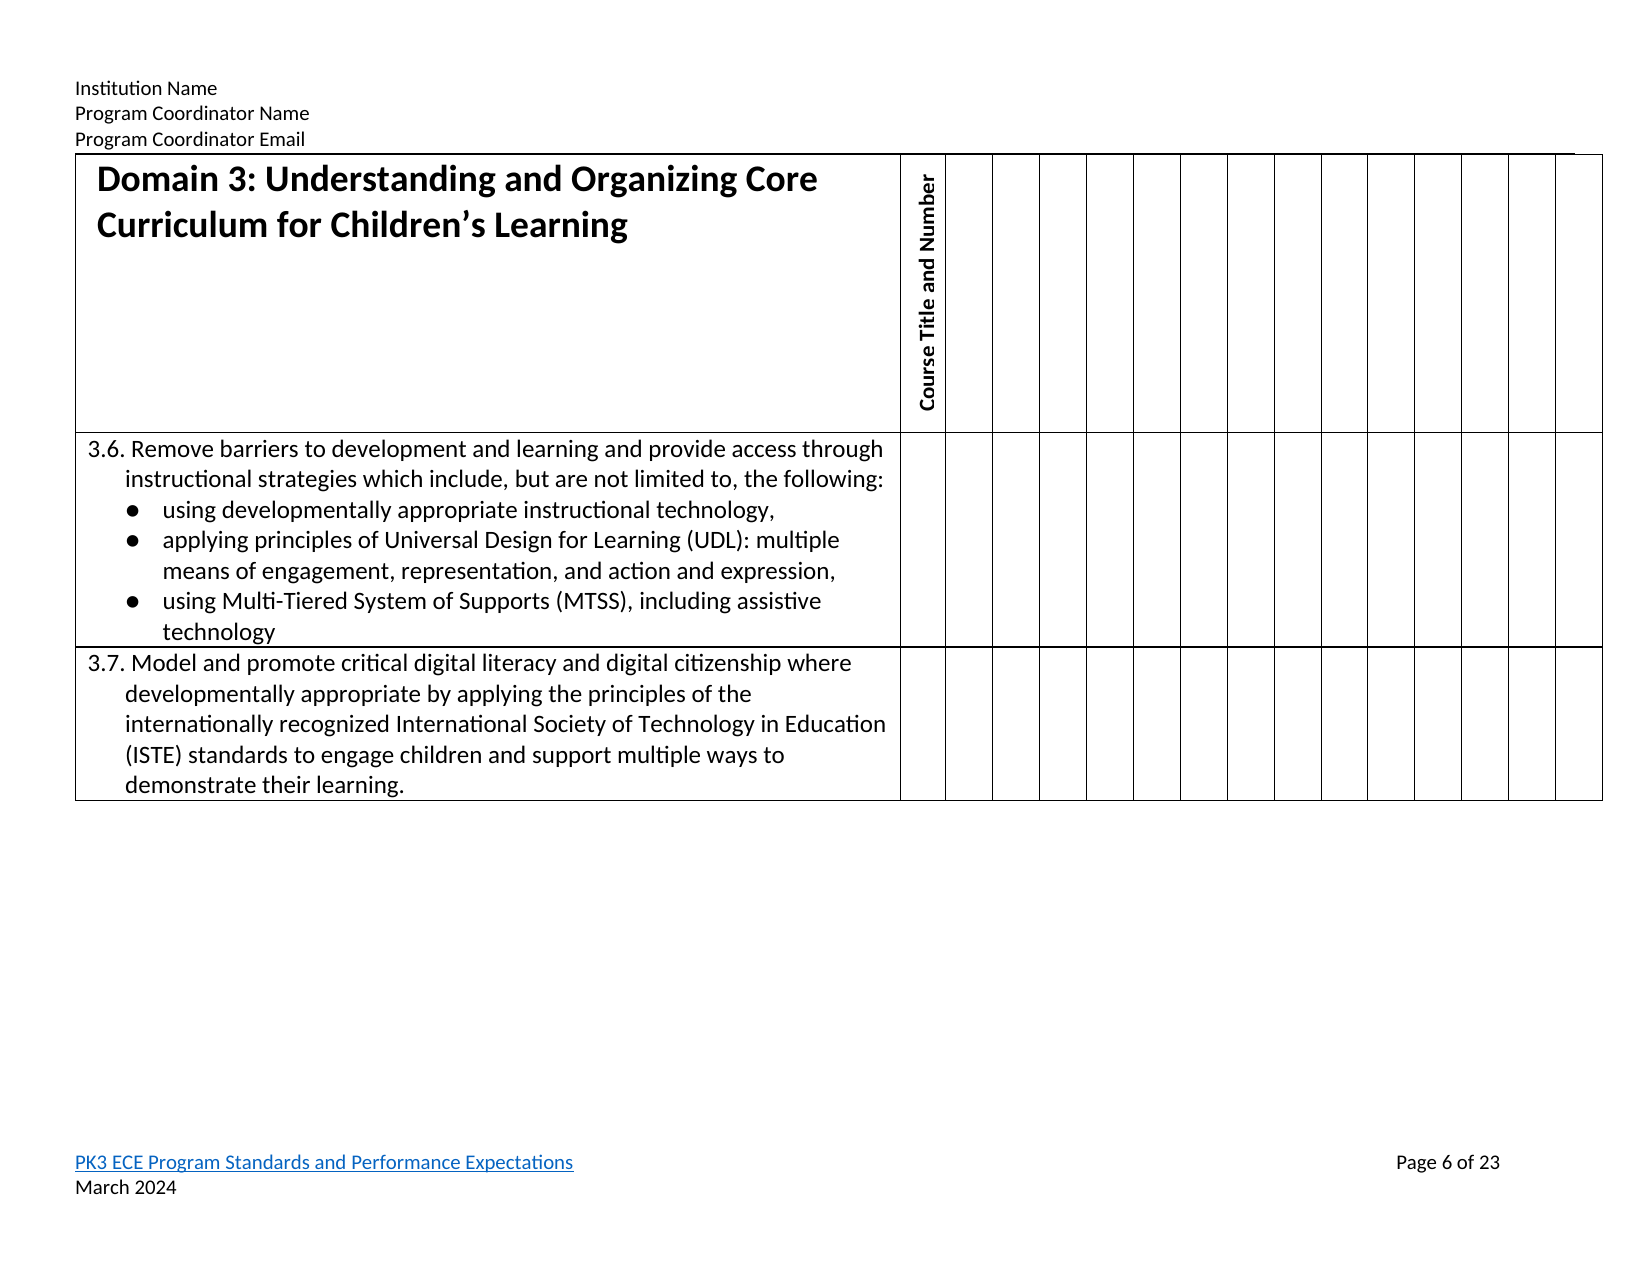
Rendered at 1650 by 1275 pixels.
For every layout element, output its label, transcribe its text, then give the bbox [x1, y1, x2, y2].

table_cell [946, 648, 992, 800]
table_cell [901, 648, 945, 800]
table_cell [1040, 433, 1086, 646]
table_header Domain 3: Understanding and Organizing Core Curriculum for Children’s Learning [76, 155, 900, 432]
table_header [1368, 155, 1414, 432]
table_cell [946, 433, 992, 646]
table_cell [1368, 433, 1414, 646]
table_header [993, 155, 1039, 432]
table_header [1322, 155, 1367, 432]
table_cell [1556, 433, 1602, 646]
table_header [1509, 155, 1555, 432]
table_header [1040, 155, 1086, 432]
table_cell [1275, 648, 1321, 800]
table_cell [1509, 648, 1555, 800]
table_cell [1275, 433, 1321, 646]
table_header [946, 155, 992, 432]
table_cell [1087, 648, 1133, 800]
table_cell [1181, 433, 1227, 646]
table_cell 3.7. Model and promote critical digital literacy and digital citizenship where developmentally appropriate by applying the principles of the internationally recognized International Society of Technology in Education (ISTE) standards to engage children and support multiple ways to demonstrate their learning. [76, 648, 900, 800]
table_cell [1087, 433, 1133, 646]
table_cell [1228, 648, 1274, 800]
table_header [1228, 155, 1274, 432]
table_header [1462, 155, 1508, 432]
table_cell [1322, 433, 1367, 646]
table_header [1556, 155, 1602, 432]
table_header [1275, 155, 1321, 432]
table_cell [1368, 648, 1414, 800]
table_header [1181, 155, 1227, 432]
table_cell [1181, 648, 1227, 800]
table_cell [1556, 648, 1602, 800]
table_cell [1228, 433, 1274, 646]
table_cell [1509, 433, 1555, 646]
table_cell [1462, 648, 1508, 800]
table_cell 3.6. Remove barriers to development and learning and provide access through instructional strategies which include, but are not limited to, the following: ● using developmentally appropriate instructional technology, ● applying principles of Universal Design for Learning (UDL): multiple means of engagement, representation, and action and expression, ● using Multi-Tiered System of Supports (MTSS), including assistive technology [76, 433, 900, 646]
table_header [1134, 155, 1180, 432]
table_cell [1462, 433, 1508, 646]
table_header [1087, 155, 1133, 432]
table_cell [1134, 433, 1180, 646]
table_cell [1415, 433, 1461, 646]
table_cell [1040, 648, 1086, 800]
table_header Course Title and Number [901, 155, 945, 432]
table_cell [901, 433, 945, 646]
table_cell [993, 648, 1039, 800]
table_header [1415, 155, 1461, 432]
table_cell [1415, 648, 1461, 800]
table_cell [1322, 648, 1367, 800]
table_cell [993, 433, 1039, 646]
table_cell [1134, 648, 1180, 800]
